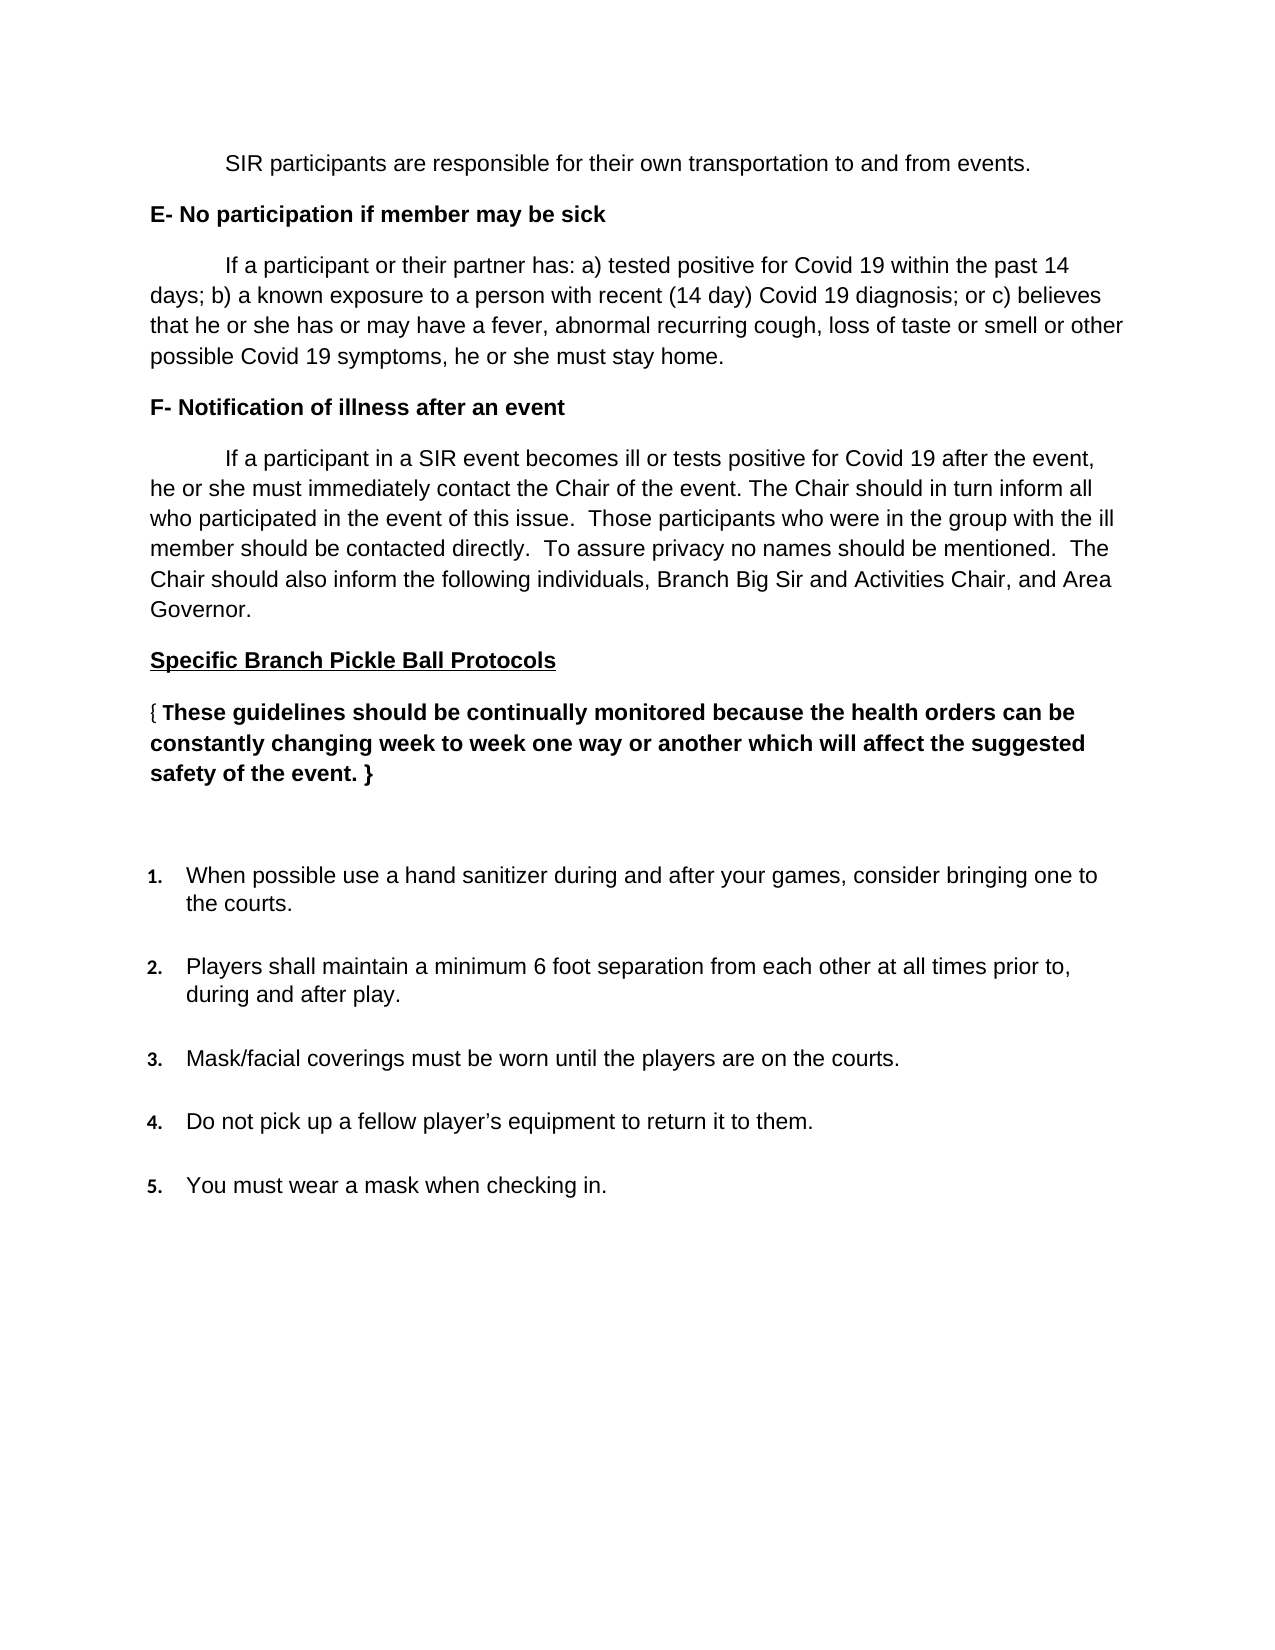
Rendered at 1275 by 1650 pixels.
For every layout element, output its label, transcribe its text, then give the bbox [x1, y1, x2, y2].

text If a participant in a SIR event becomes ill or tests positive for Covid 19 after the event, he or she must immediately contact the Chair of the event. The Chair should in turn inform all who participated in the event of this issue. Those participants who were in the group with the ill member should be contacted directly. To assure privacy no names should be mentioned. The Chair should also inform the following individuals, Branch Big Sir and Activities Chair, and Area Governor. [150, 445, 1125, 622]
text Specific Branch Pickle Ball Protocols [150, 647, 1125, 673]
text { These guidelines should be continually monitored because the health orders can be constantly changing week to week one way or another which will affect the suggested safety of the event. } [150, 698, 1125, 786]
text F- Notification of illness after an event [150, 394, 1125, 420]
list When possible use a hand sanitizer during and after your games, consider bringing one to the courts. [147, 862, 1125, 916]
text If a participant or their partner has: a) tested positive for Covid 19 within the past 14 days; b) a known exposure to a person with recent (14 day) Covid 19 diagnosis; or c) believes that he or she has or may have a fever, abnormal recurring cough, loss of taste or smell or other possible Covid 19 symptoms, he or she must stay home. [150, 252, 1125, 369]
text E- No participation if member may be sick [150, 201, 1125, 227]
list Do not pick up a fellow player’s equipment to return it to them. [147, 1108, 1125, 1135]
list Mask/facial coverings must be worn until the players are on the courts. [147, 1044, 1125, 1071]
list You must wear a mask when checking in. [147, 1172, 1125, 1198]
list Players shall maintain a minimum 6 foot separation from each other at all times prior to, during and after play. [147, 953, 1125, 1008]
text SIR participants are responsible for their own transportation to and from events. [150, 150, 1125, 176]
